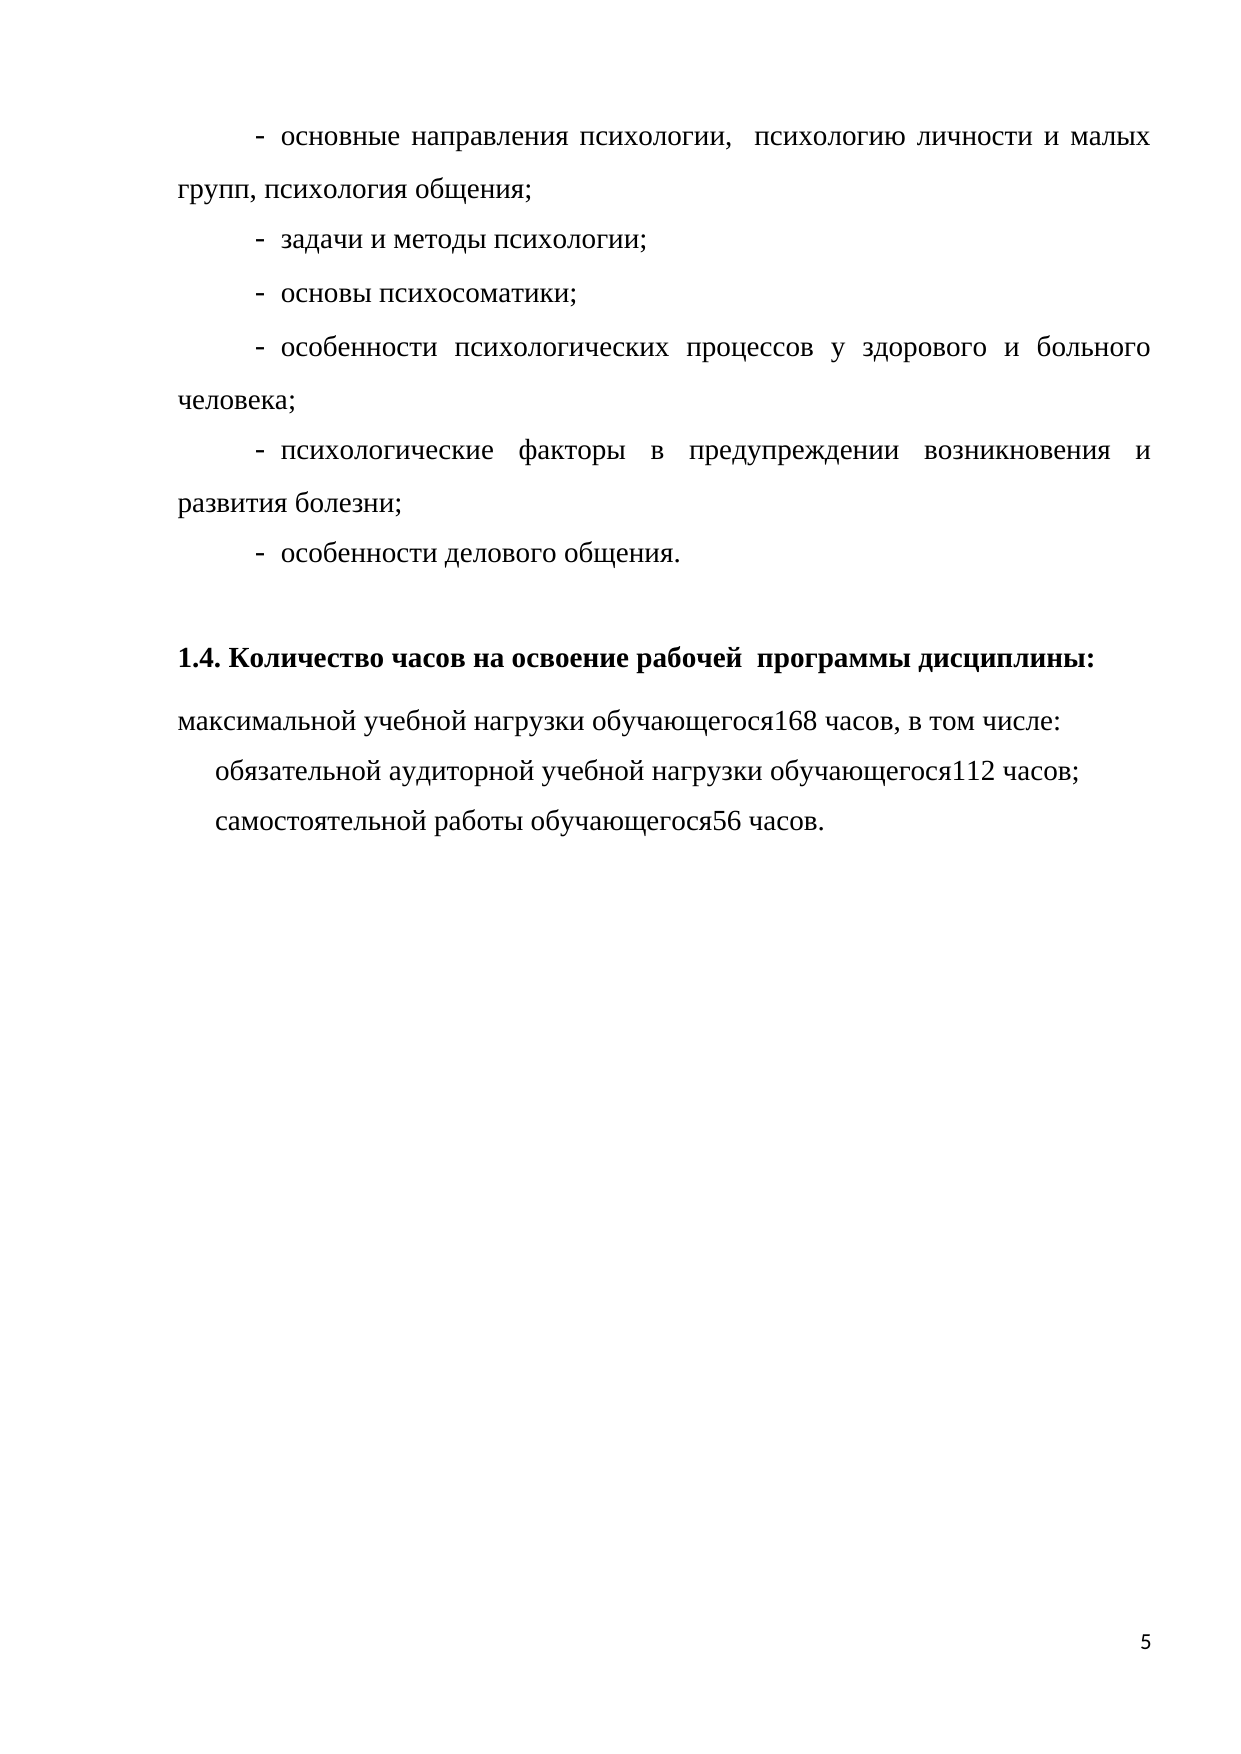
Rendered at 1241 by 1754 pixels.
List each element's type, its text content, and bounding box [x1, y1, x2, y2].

text 1.4. Количество часов на освоение рабочей программы дисциплины: [177, 640, 1152, 673]
text задачи и методы психологии; [177, 221, 1152, 257]
text обязательной аудиторной учебной нагрузки обучающегося112 часов; [215, 753, 1152, 787]
text основные направления психологии, психологию личности и малых групп, психология общения; [177, 118, 1152, 204]
text особенности делового общения. [177, 536, 1152, 572]
text психологические факторы в предупреждении возникновения и развития болезни; [177, 432, 1152, 519]
text максимальной учебной нагрузки обучающегося168 часов, в том числе: [177, 703, 1152, 736]
text самостоятельной работы обучающегося56 часов. [215, 803, 1152, 837]
text особенности психологических процессов у здорового и больного человека; [177, 329, 1152, 416]
text основы психосоматики; [177, 275, 1152, 311]
